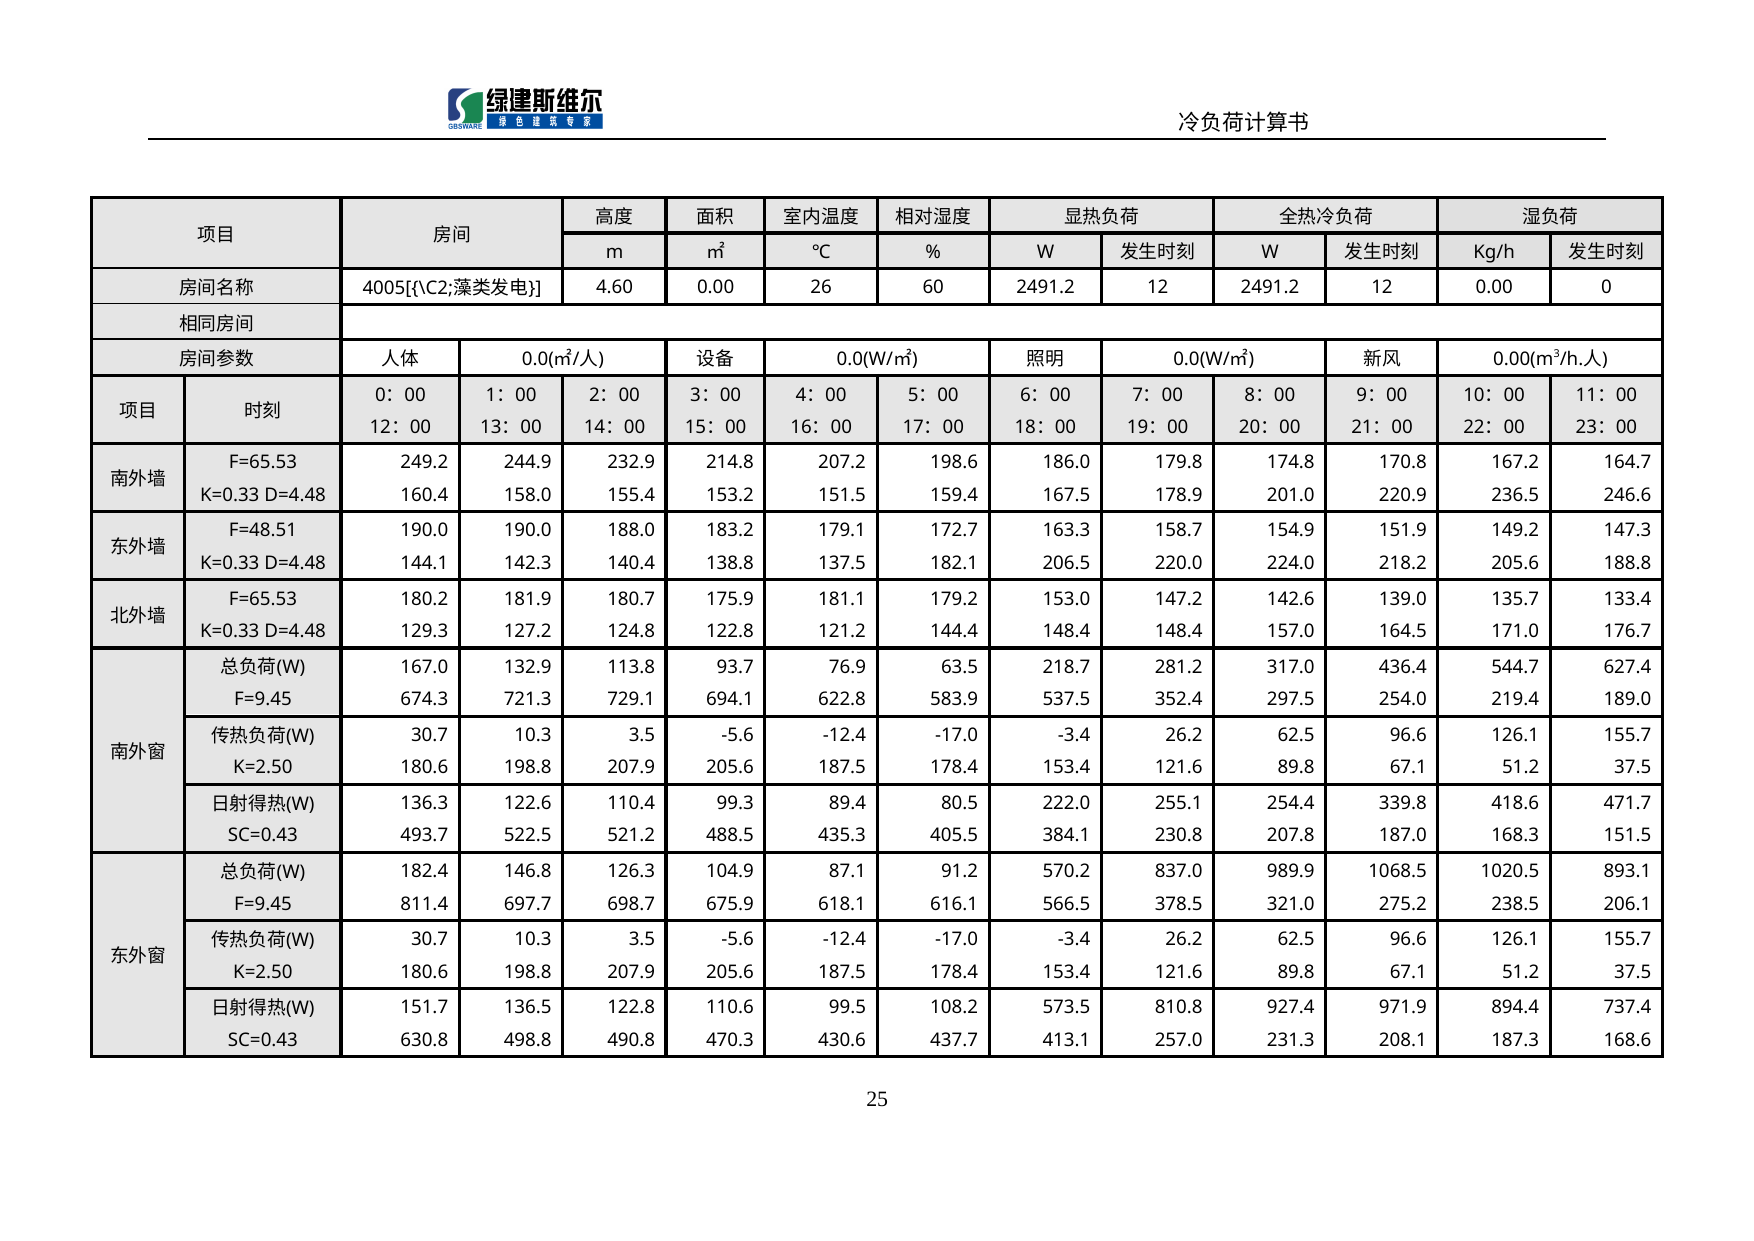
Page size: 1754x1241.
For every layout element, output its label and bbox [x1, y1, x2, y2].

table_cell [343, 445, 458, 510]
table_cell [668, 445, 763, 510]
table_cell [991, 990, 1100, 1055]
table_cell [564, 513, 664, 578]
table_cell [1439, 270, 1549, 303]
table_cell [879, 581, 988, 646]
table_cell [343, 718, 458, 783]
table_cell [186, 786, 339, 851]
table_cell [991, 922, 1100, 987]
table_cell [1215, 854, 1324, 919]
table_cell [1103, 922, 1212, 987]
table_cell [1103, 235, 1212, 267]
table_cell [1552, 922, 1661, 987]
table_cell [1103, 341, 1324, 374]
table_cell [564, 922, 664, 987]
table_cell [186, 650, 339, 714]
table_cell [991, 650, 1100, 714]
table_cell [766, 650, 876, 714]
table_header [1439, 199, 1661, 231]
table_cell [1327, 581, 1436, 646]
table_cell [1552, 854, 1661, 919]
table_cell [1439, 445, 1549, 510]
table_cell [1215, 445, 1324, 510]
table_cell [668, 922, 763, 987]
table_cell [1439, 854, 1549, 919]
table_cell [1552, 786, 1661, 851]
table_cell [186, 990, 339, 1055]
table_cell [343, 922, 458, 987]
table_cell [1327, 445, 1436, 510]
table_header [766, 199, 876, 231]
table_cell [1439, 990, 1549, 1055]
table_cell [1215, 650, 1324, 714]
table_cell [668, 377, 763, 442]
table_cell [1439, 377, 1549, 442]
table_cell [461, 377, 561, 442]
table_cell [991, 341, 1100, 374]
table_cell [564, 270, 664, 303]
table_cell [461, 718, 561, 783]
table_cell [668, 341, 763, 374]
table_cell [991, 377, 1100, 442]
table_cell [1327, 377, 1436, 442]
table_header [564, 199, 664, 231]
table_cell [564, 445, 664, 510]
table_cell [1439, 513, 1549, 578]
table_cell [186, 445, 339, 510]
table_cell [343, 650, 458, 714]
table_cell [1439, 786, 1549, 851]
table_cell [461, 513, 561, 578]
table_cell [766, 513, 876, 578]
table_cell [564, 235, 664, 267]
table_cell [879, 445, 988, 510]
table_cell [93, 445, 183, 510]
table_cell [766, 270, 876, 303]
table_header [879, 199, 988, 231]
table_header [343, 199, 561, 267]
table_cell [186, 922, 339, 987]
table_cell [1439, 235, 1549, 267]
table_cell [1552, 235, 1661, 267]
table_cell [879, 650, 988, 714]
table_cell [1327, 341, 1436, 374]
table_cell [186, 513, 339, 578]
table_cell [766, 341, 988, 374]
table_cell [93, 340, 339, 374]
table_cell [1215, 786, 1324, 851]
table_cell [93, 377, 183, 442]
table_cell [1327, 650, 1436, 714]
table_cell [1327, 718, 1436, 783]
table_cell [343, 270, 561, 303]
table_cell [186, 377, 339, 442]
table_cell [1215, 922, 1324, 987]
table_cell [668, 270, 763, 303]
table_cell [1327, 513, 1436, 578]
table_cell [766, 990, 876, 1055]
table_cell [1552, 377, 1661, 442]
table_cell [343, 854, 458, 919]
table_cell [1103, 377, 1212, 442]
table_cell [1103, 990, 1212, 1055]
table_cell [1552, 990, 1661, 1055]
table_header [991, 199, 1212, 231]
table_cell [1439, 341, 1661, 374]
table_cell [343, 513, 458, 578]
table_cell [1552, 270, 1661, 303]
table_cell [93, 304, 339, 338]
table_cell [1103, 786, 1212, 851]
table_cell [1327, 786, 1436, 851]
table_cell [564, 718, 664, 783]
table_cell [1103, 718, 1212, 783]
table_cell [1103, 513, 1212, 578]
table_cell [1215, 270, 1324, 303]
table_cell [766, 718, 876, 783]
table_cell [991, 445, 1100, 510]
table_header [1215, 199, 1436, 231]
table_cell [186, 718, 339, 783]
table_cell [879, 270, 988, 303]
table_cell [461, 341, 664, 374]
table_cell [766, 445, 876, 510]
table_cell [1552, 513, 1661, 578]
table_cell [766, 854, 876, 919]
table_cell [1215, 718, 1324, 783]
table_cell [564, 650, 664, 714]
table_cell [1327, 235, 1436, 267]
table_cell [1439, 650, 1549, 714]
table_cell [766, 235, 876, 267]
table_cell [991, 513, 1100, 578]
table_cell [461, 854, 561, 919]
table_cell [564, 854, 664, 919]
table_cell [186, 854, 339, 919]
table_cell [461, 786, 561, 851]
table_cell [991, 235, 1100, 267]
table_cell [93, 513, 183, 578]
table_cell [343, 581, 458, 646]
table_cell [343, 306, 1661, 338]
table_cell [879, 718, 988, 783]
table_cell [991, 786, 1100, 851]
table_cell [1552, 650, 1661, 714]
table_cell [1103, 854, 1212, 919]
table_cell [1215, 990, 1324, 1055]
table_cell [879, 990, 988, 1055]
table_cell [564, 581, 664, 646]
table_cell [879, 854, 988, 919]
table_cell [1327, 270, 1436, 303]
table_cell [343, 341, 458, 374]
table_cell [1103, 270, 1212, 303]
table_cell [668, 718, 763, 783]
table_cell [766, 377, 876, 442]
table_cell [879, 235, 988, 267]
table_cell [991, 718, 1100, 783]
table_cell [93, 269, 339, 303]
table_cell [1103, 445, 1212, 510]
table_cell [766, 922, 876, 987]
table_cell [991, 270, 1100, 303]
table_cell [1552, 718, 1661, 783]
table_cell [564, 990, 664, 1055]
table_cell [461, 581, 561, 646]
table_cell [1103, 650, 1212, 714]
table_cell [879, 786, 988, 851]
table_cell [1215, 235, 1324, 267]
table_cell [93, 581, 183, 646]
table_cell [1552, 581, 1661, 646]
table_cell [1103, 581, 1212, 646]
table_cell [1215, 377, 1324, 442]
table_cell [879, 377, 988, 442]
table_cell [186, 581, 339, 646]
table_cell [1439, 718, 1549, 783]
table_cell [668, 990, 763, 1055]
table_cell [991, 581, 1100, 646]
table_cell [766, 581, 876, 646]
picture [444, 88, 604, 130]
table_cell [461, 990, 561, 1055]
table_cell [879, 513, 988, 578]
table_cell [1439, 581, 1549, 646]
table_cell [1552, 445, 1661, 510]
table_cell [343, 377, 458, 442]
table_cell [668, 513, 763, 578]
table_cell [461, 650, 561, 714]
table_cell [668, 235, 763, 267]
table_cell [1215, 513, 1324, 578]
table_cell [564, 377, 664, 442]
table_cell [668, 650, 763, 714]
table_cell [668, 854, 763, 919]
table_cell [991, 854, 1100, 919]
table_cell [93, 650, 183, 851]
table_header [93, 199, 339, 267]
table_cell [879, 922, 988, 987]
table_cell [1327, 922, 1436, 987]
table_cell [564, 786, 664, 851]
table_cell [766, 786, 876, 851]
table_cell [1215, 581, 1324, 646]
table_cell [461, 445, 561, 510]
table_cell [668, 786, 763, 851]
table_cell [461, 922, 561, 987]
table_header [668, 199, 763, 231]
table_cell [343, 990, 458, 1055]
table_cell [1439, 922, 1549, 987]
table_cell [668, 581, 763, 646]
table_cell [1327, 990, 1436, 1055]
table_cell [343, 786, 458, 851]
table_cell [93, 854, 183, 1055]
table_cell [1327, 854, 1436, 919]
